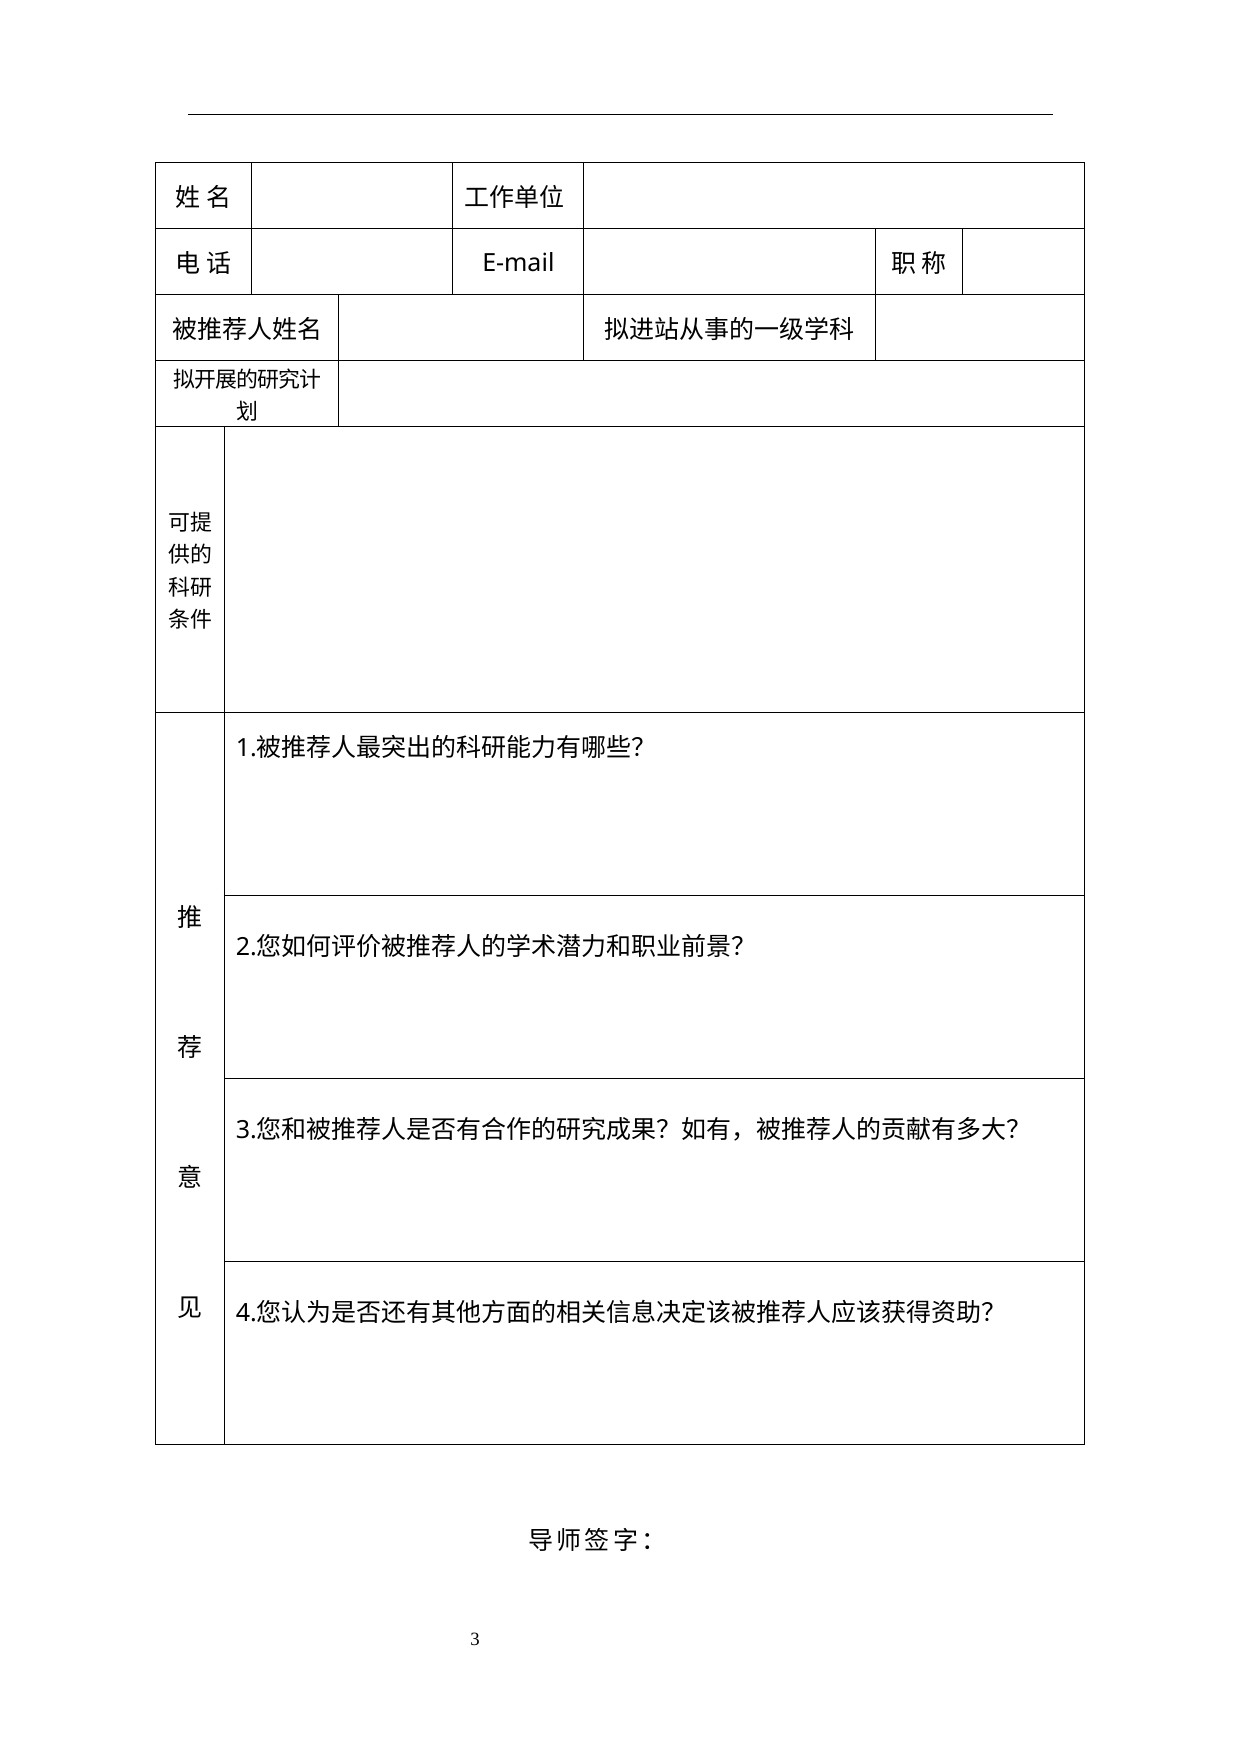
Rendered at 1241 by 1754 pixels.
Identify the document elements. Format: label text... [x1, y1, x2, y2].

table_cell 可提供的科研条件 [156, 427, 224, 712]
table_header 工作单位 [453, 163, 583, 228]
table_cell [963, 229, 1084, 294]
table_cell [252, 229, 452, 294]
table_cell 电 话 [156, 229, 251, 294]
table_cell 1.被推荐人最突出的科研能力有哪些？ [225, 713, 1084, 894]
table_cell [225, 427, 1084, 712]
table_header [584, 163, 1084, 228]
table_cell 拟进站从事的一级学科 [584, 295, 875, 360]
table_cell 3.您和被推荐人是否有合作的研究成果？如有，被推荐人的贡献有多大？ [225, 1079, 1084, 1261]
table_cell E-mail [453, 229, 583, 294]
table_cell 推 荐 意 见 [156, 713, 224, 1444]
table_cell [584, 229, 875, 294]
table_header [252, 163, 452, 228]
table_cell [339, 361, 1084, 426]
table_cell 职 称 [876, 229, 962, 294]
table_header 姓 名 [156, 163, 251, 228]
table_cell [876, 295, 1084, 360]
table_cell 4.您认为是否还有其他方面的相关信息决定该被推荐人应该获得资助？ [225, 1262, 1084, 1444]
table_cell [339, 295, 583, 360]
table_cell 拟开展的研究计划 [156, 361, 338, 426]
table_cell 2.您如何评价被推荐人的学术潜力和职业前景？ [225, 896, 1084, 1078]
text 导师签字： [199, 1506, 927, 1571]
table_cell 被推荐人姓名 [156, 295, 338, 360]
